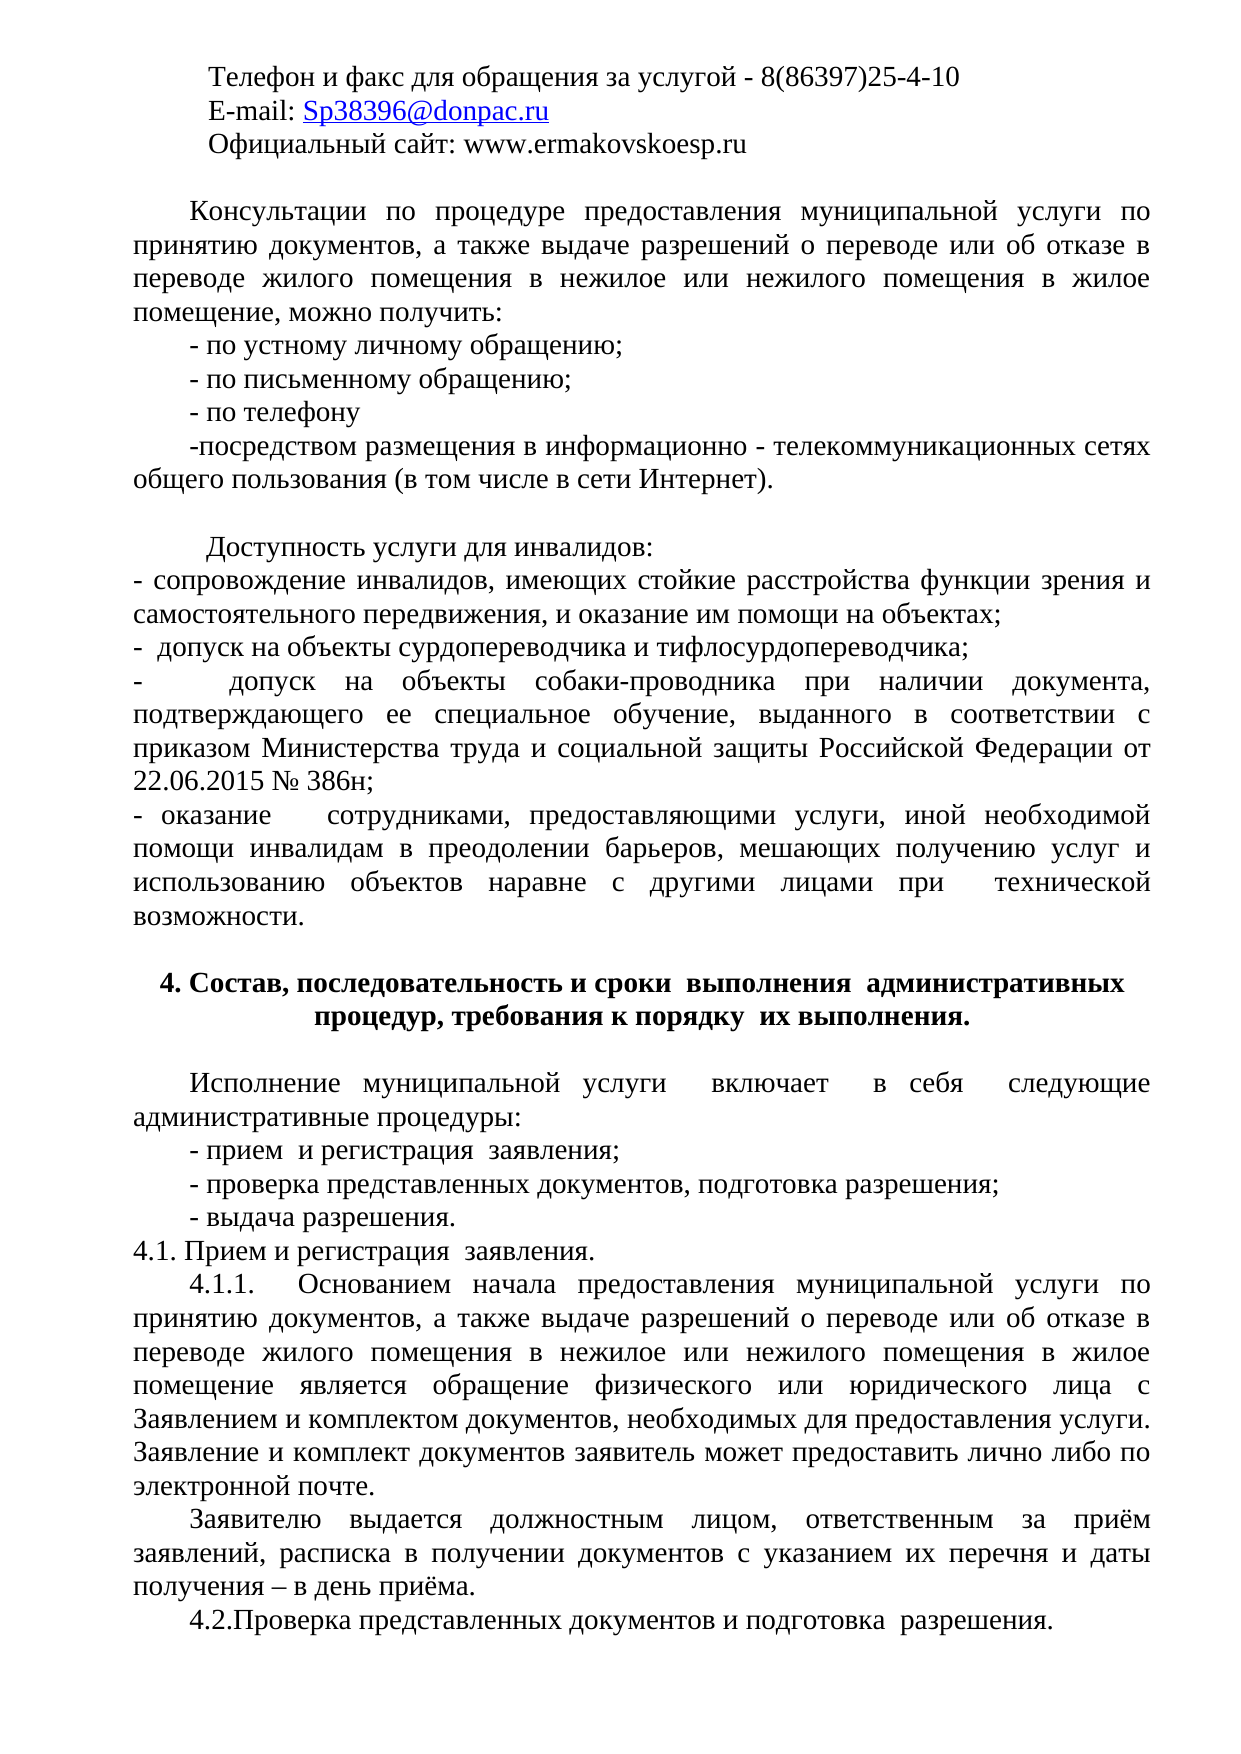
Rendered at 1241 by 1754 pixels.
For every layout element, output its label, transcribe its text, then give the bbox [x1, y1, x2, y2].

text 4.1. Прием и регистрация заявления. [133, 1233, 1152, 1267]
text Консультации по процедуре предоставления муниципальной услуги по принятию документов, а также выдаче разрешений о переводе или об отказе в переводе жилого помещения в нежилое или нежилого помещения в жилое помещение, можно получить: [133, 193, 1152, 327]
text - выдача разрешения. [133, 1199, 1152, 1233]
text Официальный сайт: www.ermakovskoesp.ru [133, 126, 1152, 160]
text E-mail: Sp38396@donpac.ru [133, 93, 1152, 126]
text Доступность услуги для инвалидов: [133, 529, 1152, 562]
text Заявителю выдается должностным лицом, ответственным за приём заявлений, расписка в получении документов с указанием их перечня и даты получения – в день приёма. [133, 1501, 1152, 1602]
text - сопровождение инвалидов, имеющих стойкие расстройства функции зрения и самостоятельного передвижения, и оказание им помощи на объектах; [133, 562, 1152, 629]
text - проверка представленных документов, подготовка разрешения; [133, 1166, 1152, 1199]
text - оказание сотрудниками, предоставляющими услуги, иной необходимой помощи инвалидам в преодолении барьеров, мешающих получению услуг и использованию объектов наравне с другими лицами при технической возможности. [133, 797, 1152, 931]
text - по письменному обращению; [133, 361, 1152, 394]
text 4.2.Проверка представленных документов и подготовка разрешения. [133, 1602, 1152, 1636]
text 4. Состав, последовательность и сроки выполнения административных процедур, требования к порядку их выполнения. [133, 965, 1152, 1032]
text 4.1.1. Основанием начала предоставления муниципальной услуги по принятию документов, а также выдаче разрешений о переводе или об отказе в переводе жилого помещения в нежилое или нежилого помещения в жилое помещение является обращение физического или юридического лица с Заявлением и комплектом документов, необходимых для предоставления услуги. Заявление и комплект документов заявитель может предоставить лично либо по электронной почте. [133, 1267, 1152, 1501]
text -посредством размещения в информационно - телекоммуникационных сетях общего пользования (в том числе в сети Интернет). [133, 428, 1152, 495]
text - допуск на объекты собаки-проводника при наличии документа, подтверждающего ее специальное обучение, выданного в соответствии с приказом Министерства труда и социальной защиты Российской Федерации от 22.06.2015 № 386н; [133, 663, 1152, 797]
text - прием и регистрация заявления; [133, 1132, 1152, 1166]
text - по устному личному обращению; [133, 327, 1152, 361]
text - по телефону [133, 394, 1152, 428]
text - допуск на объекты сурдопереводчика и тифлосурдопереводчика; [133, 629, 1152, 663]
text Исполнение муниципальной услуги включает в себя следующие административные процедуры: [133, 1065, 1152, 1132]
text Телефон и факс для обращения за услугой - 8(86397)25-4-10 [133, 59, 1152, 93]
